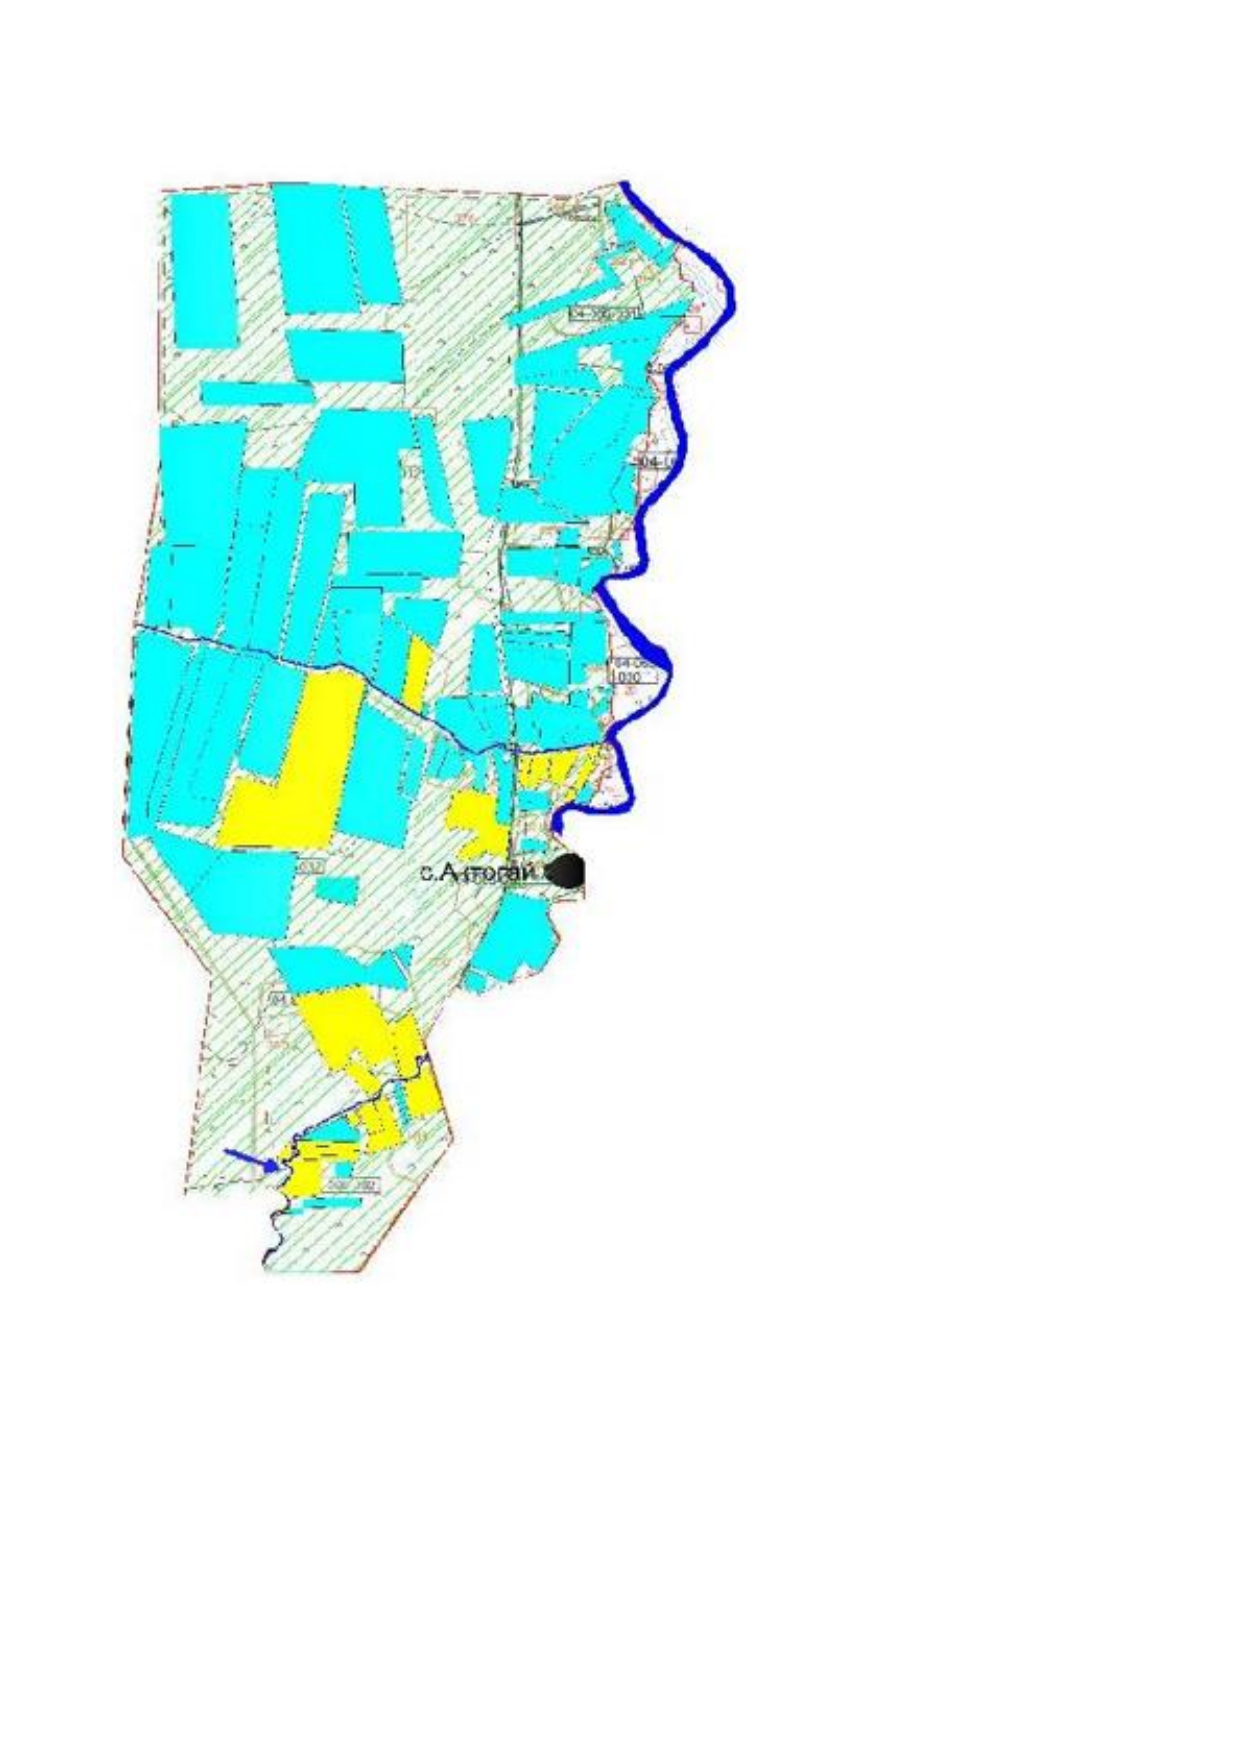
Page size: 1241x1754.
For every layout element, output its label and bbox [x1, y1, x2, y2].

picture [112, 150, 755, 1294]
